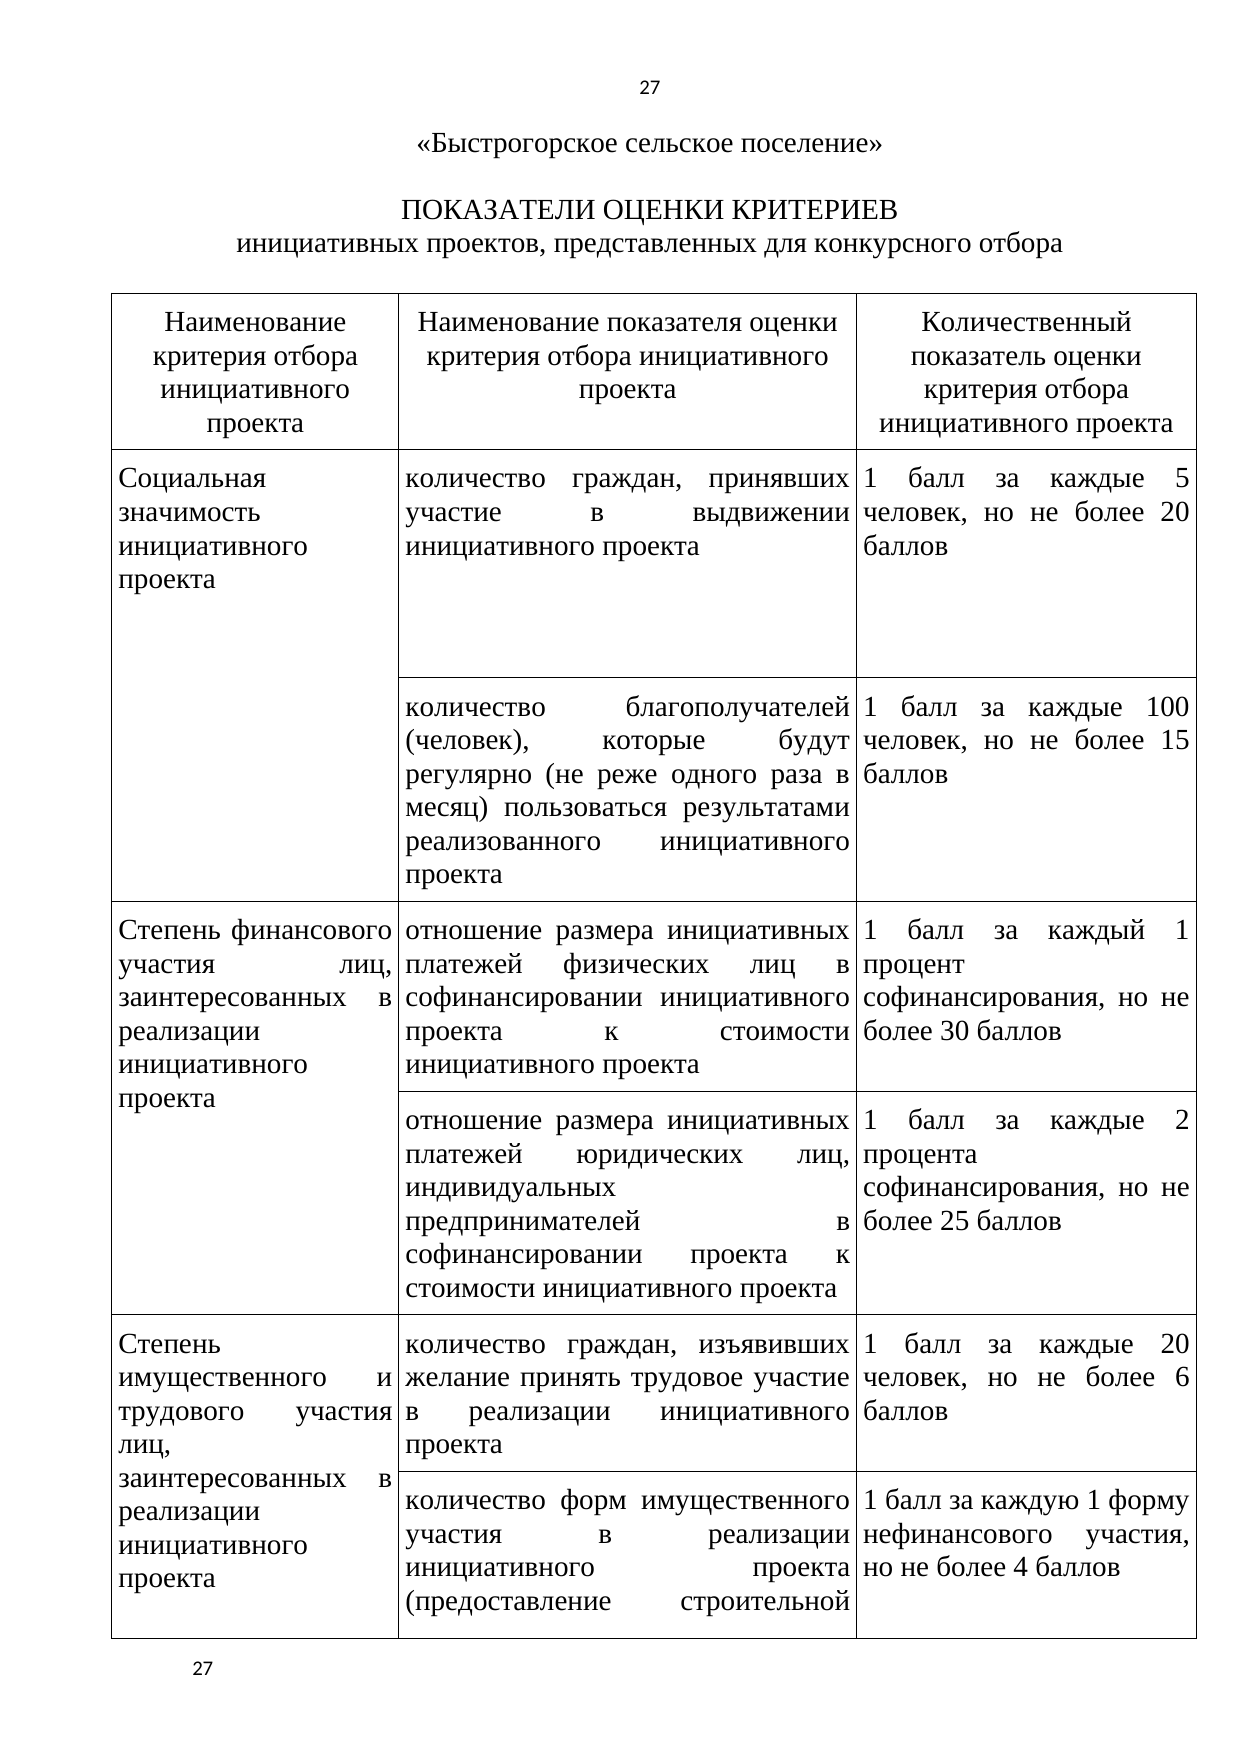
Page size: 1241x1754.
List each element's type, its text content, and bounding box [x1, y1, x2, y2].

table_cell Социальная значимость инициативного проекта [112, 450, 398, 901]
table_cell отношение размера инициативных платежей юридических лиц, индивидуальных предпринимателей в софинансировании проекта к стоимости инициативного проекта [399, 1092, 856, 1314]
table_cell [857, 1472, 1196, 1638]
text инициативных проектов, представленных для конкурсного отбора [118, 225, 1181, 259]
table_cell 1 балл за каждые 5 человек, но не более 20 баллов [857, 450, 1196, 677]
table_cell Степень имущественного и трудового участия лиц, заинтересованных в реализации инициативного проекта [112, 1315, 398, 1638]
table_cell 1 балл за каждый 1 процент софинансирования, но не более 30 баллов [857, 902, 1196, 1091]
table_header Наименование показателя оценки критерия отбора инициативного проекта [399, 294, 856, 449]
text ПОКАЗАТЕЛИ ОЦЕНКИ КРИТЕРИЕВ [118, 192, 1181, 225]
table_cell 1 балл за каждые 100 человек, но не более 15 баллов [857, 678, 1196, 901]
table_cell количество граждан, принявших участие в выдвижении инициативного проекта [399, 450, 856, 677]
table_cell 1 балл за каждые 20 человек, но не более 6 баллов [857, 1315, 1196, 1471]
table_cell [399, 1472, 856, 1638]
table_cell отношение размера инициативных платежей физических лиц в софинансировании инициативного проекта к стоимости инициативного проекта [399, 902, 856, 1091]
table_cell 1 балл за каждые 2 процента софинансирования, но не более 25 баллов [857, 1092, 1196, 1314]
table_cell количество граждан, изъявивших желание принять трудовое участие в реализации инициативного проекта [399, 1315, 856, 1471]
text «Быстрогорское сельское поселение» [118, 125, 1181, 158]
table_cell количество благополучателей (человек), которые будут регулярно (не реже одного раза в месяц) пользоваться результатами реализованного инициативного проекта [399, 678, 856, 901]
table_header Наименование критерия отбора инициативного проекта [112, 294, 398, 449]
table_header Количественный показатель оценки критерия отбора инициативного проекта [857, 294, 1196, 449]
table_cell Степень финансового участия лиц, заинтересованных в реализации инициативного проекта [112, 902, 398, 1314]
